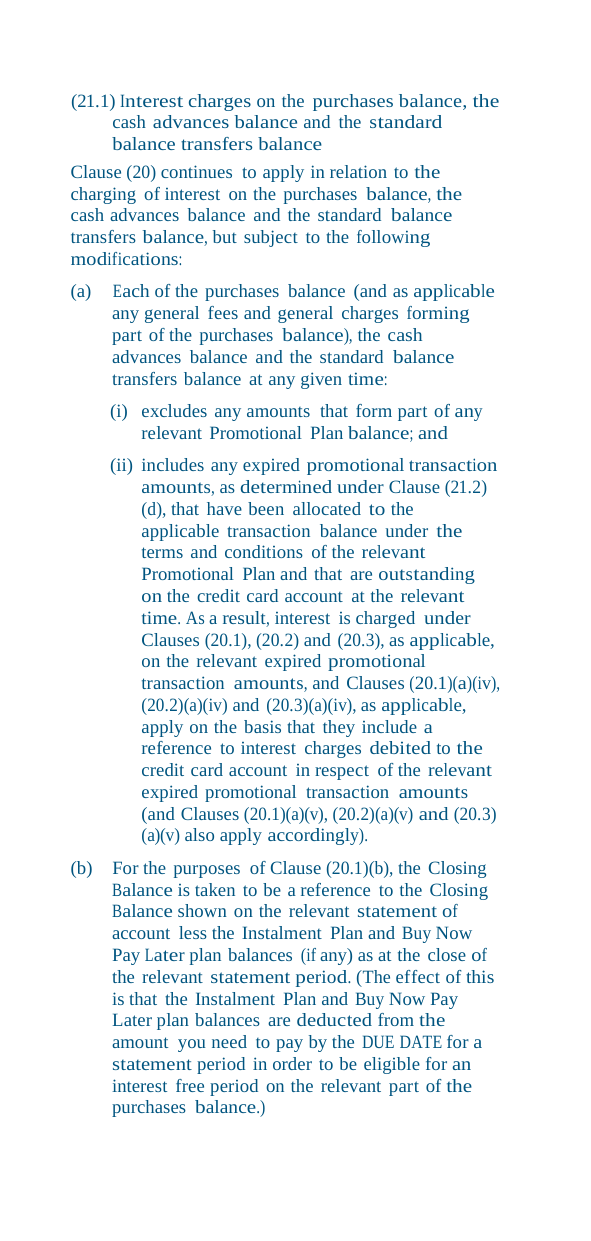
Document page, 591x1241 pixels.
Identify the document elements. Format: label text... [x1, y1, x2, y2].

picture [101, 254, 106, 265]
picture [290, 679, 295, 687]
picture [155, 930, 161, 939]
picture [392, 462, 398, 469]
picture [159, 328, 164, 341]
picture [137, 890, 144, 896]
picture [151, 571, 157, 580]
picture [210, 1083, 217, 1090]
picture [289, 1057, 296, 1070]
picture [409, 460, 413, 470]
picture [387, 926, 394, 939]
picture [311, 948, 315, 961]
picture [137, 330, 141, 340]
picture [215, 763, 222, 776]
picture [436, 929, 440, 939]
picture [148, 832, 154, 841]
picture [131, 376, 137, 385]
picture [373, 908, 379, 915]
picture [306, 462, 313, 473]
picture [406, 1083, 412, 1092]
picture [205, 789, 212, 796]
picture [399, 96, 405, 107]
picture [113, 1014, 117, 1024]
picture [429, 615, 434, 624]
picture [260, 861, 265, 874]
picture [240, 702, 246, 711]
picture [112, 252, 116, 265]
picture [112, 332, 119, 339]
picture [411, 1038, 418, 1048]
picture [342, 484, 347, 493]
picture [288, 908, 294, 917]
picture [435, 972, 439, 982]
picture [314, 974, 320, 983]
picture [197, 428, 201, 438]
picture [273, 789, 279, 798]
picture [398, 765, 402, 775]
picture [212, 928, 216, 938]
picture [340, 992, 347, 1005]
picture [190, 785, 197, 798]
picture [192, 191, 198, 200]
picture [326, 482, 331, 493]
picture [374, 970, 379, 983]
text Later plan balances are deducted from the amount you need to pay by the DUE DATE for a statement period in order to be eligible for an interest free period on the relevant part of the purchases balance.) [112, 1009, 485, 1118]
picture [325, 210, 329, 220]
picture [275, 462, 281, 471]
picture [409, 234, 416, 243]
picture [353, 930, 359, 939]
picture [188, 167, 192, 177]
picture [287, 94, 292, 107]
picture [113, 285, 120, 295]
picture [418, 637, 425, 648]
picture [303, 832, 309, 841]
picture [130, 1104, 136, 1113]
text advances balance and the standard balance transfers balance at any given time: [112, 346, 460, 389]
picture [482, 948, 486, 961]
picture [214, 1061, 220, 1070]
picture [195, 1013, 202, 1026]
picture [176, 1079, 187, 1092]
picture [185, 613, 193, 624]
picture [347, 1015, 351, 1025]
picture [307, 787, 312, 796]
picture [291, 743, 295, 753]
picture [341, 972, 346, 983]
picture [228, 948, 235, 961]
picture [261, 212, 267, 221]
picture [349, 811, 355, 820]
picture [340, 354, 346, 363]
picture [198, 549, 204, 558]
picture [214, 722, 218, 732]
picture [336, 767, 343, 780]
picture [151, 502, 155, 515]
picture [145, 1017, 151, 1026]
picture [379, 789, 385, 798]
picture [380, 462, 387, 471]
picture [305, 1061, 311, 1070]
picture [137, 911, 144, 917]
picture [436, 117, 441, 128]
picture [379, 885, 383, 895]
picture [219, 430, 225, 439]
picture [366, 1083, 372, 1092]
picture [147, 354, 153, 363]
picture [343, 406, 347, 416]
picture [205, 288, 212, 295]
picture [409, 117, 414, 128]
picture [157, 741, 162, 754]
text (i) excludes any amounts that form part of any relevant Promotional Plan balance; and [110, 400, 487, 443]
picture [315, 702, 321, 711]
picture [389, 995, 393, 1005]
picture [378, 1036, 384, 1048]
picture [300, 767, 306, 776]
picture [263, 354, 269, 363]
picture [447, 1035, 452, 1048]
picture [467, 865, 473, 874]
picture [179, 310, 185, 319]
picture [112, 1104, 119, 1111]
text (a) Each of the purchases balance (and as applicable any general fees and general charges forming part of the purchases balance), the cash [70, 280, 498, 346]
picture [337, 545, 342, 558]
picture [235, 591, 239, 601]
picture [414, 462, 420, 469]
picture [254, 408, 260, 417]
picture [223, 288, 229, 297]
picture [288, 284, 295, 297]
picture [216, 98, 223, 105]
picture [338, 504, 342, 514]
picture [194, 504, 198, 514]
text Clause (20) continues to apply in relation to the charging of interest on the purchases balance, the cash advances balance and the standard balance transfers balance, but subject to the following modifications: [70, 161, 467, 269]
picture [292, 811, 298, 820]
picture [198, 724, 204, 733]
picture [228, 526, 233, 535]
picture [332, 1037, 336, 1047]
picture [152, 98, 158, 105]
picture [145, 212, 151, 221]
picture [74, 234, 81, 243]
picture [276, 1039, 283, 1046]
picture [364, 765, 368, 775]
picture [95, 208, 100, 221]
picture [448, 676, 452, 687]
picture [400, 593, 406, 600]
picture [239, 1035, 246, 1048]
text (21.1) Interest charges on the purchases balance, the cash advances balance and the standard balance transfers balance [71, 90, 500, 155]
picture [153, 1039, 159, 1048]
picture [186, 484, 193, 491]
picture [358, 376, 365, 383]
picture [407, 789, 414, 796]
picture [140, 284, 146, 295]
picture [167, 591, 171, 601]
picture [433, 1036, 440, 1046]
picture [252, 656, 256, 666]
picture [102, 95, 108, 107]
picture [145, 310, 152, 318]
picture [113, 374, 118, 383]
picture [79, 187, 84, 200]
picture [261, 462, 268, 469]
picture [149, 528, 156, 541]
picture [350, 306, 355, 319]
picture [197, 1061, 204, 1068]
picture [259, 906, 263, 916]
picture [169, 191, 175, 200]
picture [362, 971, 373, 981]
picture [296, 1079, 301, 1092]
picture [295, 350, 300, 363]
picture [377, 169, 383, 178]
picture [264, 904, 269, 917]
picture [302, 615, 308, 624]
picture [361, 549, 367, 556]
picture [358, 167, 362, 177]
picture [245, 745, 251, 754]
picture [334, 908, 340, 917]
picture [319, 1059, 323, 1069]
picture [154, 549, 160, 558]
picture [314, 830, 319, 841]
picture [228, 832, 235, 839]
picture [310, 722, 314, 732]
picture [388, 1083, 395, 1096]
picture [149, 724, 156, 737]
picture [144, 949, 152, 961]
picture [394, 167, 398, 177]
picture [366, 724, 372, 733]
picture [463, 741, 469, 752]
picture [474, 484, 480, 491]
picture [270, 169, 277, 182]
picture [152, 615, 158, 622]
picture [449, 613, 454, 624]
picture [128, 1061, 134, 1068]
picture [142, 767, 155, 776]
text (b) For the purposes of Clause (20.1)(b), the Closing Balance is taken to be a reference to the Closing Balance shown on the relevant statement of account less the Instalment Plan and Buy Now Pay Later plan balances (if any) as at the close of the relevant statement period. (The effect of this is that the Instalment Plan and Buy Now Pay [70, 857, 497, 1009]
picture [320, 1083, 326, 1092]
picture [283, 930, 289, 939]
picture [338, 658, 344, 665]
picture [394, 528, 400, 537]
picture [268, 745, 274, 754]
picture [382, 1017, 389, 1026]
picture [413, 328, 419, 339]
picture [364, 611, 369, 624]
text (ii) includes any expired promotional transaction amounts, as determined under Clause (21.2)(d), that have been allocated to the applicable transaction balance under the terms and conditions of the relevant Promotional Plan and that are outstanding on the credit card account at the relevant time. As a result, interest is charged under Clauses (20.1), (20.2) and (20.3), as applicable, on the relevant expired promotional [110, 454, 498, 672]
picture [353, 502, 360, 515]
picture [237, 191, 243, 200]
picture [190, 702, 196, 711]
picture [270, 994, 274, 1004]
picture [279, 615, 285, 624]
picture [391, 504, 395, 514]
text transaction amounts, and Clauses (20.1)(a)(iv), (20.2)(a)(iv) and (20.3)(a)(iv), as applicable, apply on the basis that they include a reference to interest charges debited to the credit card account in respect of the relevant expired promotional transaction amounts (and Clauses (20.1)(a)(v), (20.2)(a)(v) and (20.3)(a)(v) also apply accordingly). [141, 672, 500, 846]
picture [400, 1036, 405, 1046]
picture [407, 306, 411, 319]
picture [244, 720, 251, 733]
picture [243, 885, 247, 895]
picture [195, 885, 199, 895]
picture [328, 720, 333, 733]
picture [338, 212, 344, 221]
picture [265, 928, 269, 938]
picture [332, 376, 338, 385]
picture [375, 408, 383, 417]
picture [414, 1081, 418, 1091]
picture [70, 256, 77, 263]
picture [344, 115, 349, 128]
picture [392, 194, 399, 200]
picture [360, 460, 364, 470]
